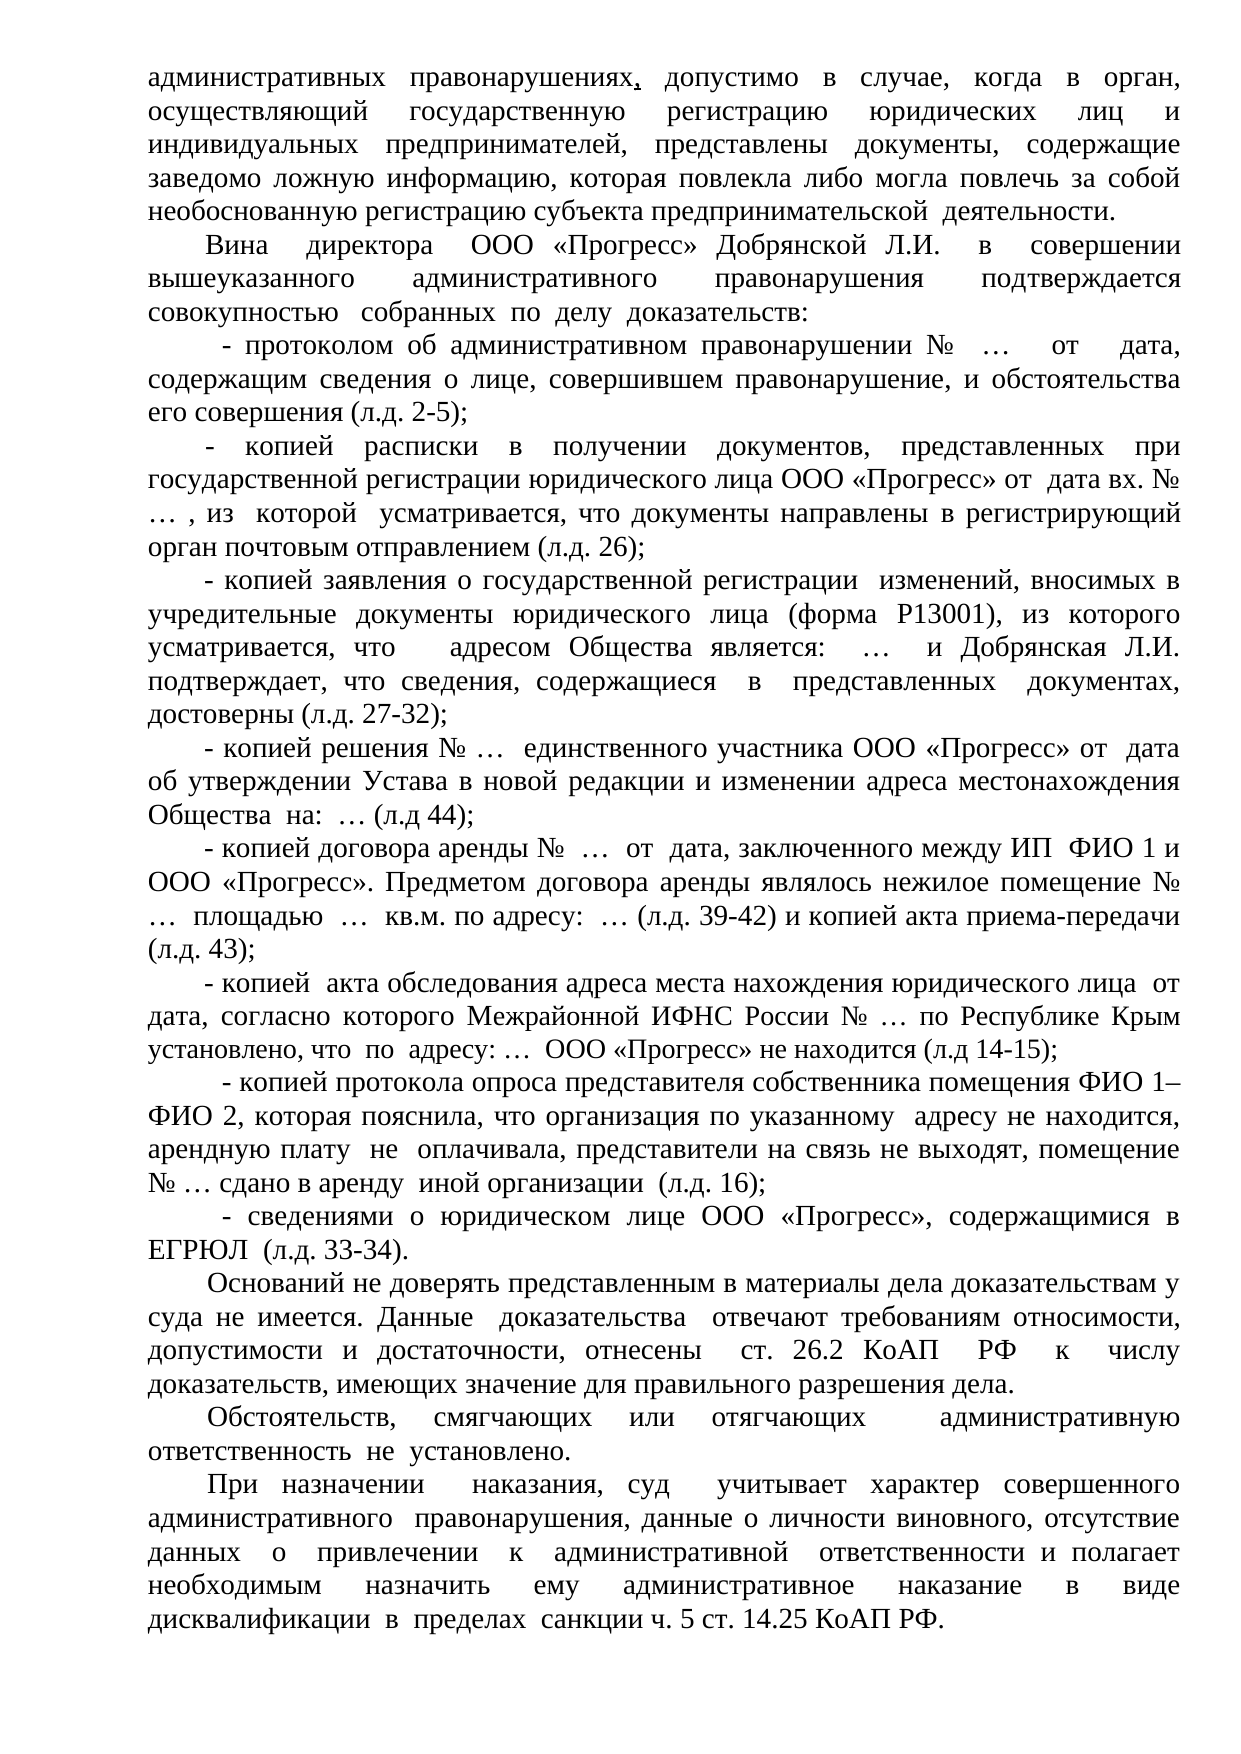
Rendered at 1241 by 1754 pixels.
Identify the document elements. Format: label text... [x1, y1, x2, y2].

text Оснований не доверять представленным в материалы дела доказательствам у суда не имеется. Данные доказательства отвечают требованиям относимости, допустимости и достаточности, отнесены ст. 26.2 КоАП РФ к числу доказательств, имеющих значение для правильного разрешения дела. [148, 1265, 1181, 1399]
text - копией расписки в получении документов, представленных при государственной регистрации юридического лица ООО «Прогресс» от дата вх. № … , из которой усматривается, что документы направлены в регистрирующий орган почтовым отправлением (л.д. 26); [148, 428, 1181, 562]
text Вина директора ООО «Прогресс» Добрянской Л.И. в совершении вышеуказанного административного правонарушения подтверждается совокупностью собранных по делу доказательств: [148, 227, 993, 260]
text - копией заявления о государственной регистрации изменений, вносимых в учредительные документы юридического лица (форма Р13001), из которого усматривается, что адресом Общества является: … и Добрянская Л.И. подтверждает, что сведения, содержащиеся в представленных документах, достоверны (л.д. 27-32); [148, 562, 1181, 730]
text - сведениями о юридическом лице ООО «Прогресс», содержащимися в ЕГРЮЛ (л.д. 33-34). [148, 1198, 1181, 1265]
text - копией договора аренды № … от дата, заключенного между ИП ФИО 1 и ООО «Прогресс». Предметом договора аренды являлось нежилое помещение № … площадью … кв.м. по адресу: … (л.д. 39-42) и копией акта приема-передачи (л.д. 43); [148, 831, 1181, 965]
text Вина директора ООО «Прогресс» Добрянской Л.И. в совершении вышеуказанного административного правонарушения подтверждается совокупностью собранных по делу доказательств: [148, 260, 1181, 327]
text - протоколом об административном правонарушении № … от дата, содержащим сведения о лице, совершившем правонарушение, и обстоятельства его совершения (л.д. 2-5); [148, 327, 1182, 428]
text Обстоятельств, смягчающих или отягчающих административную ответственность не установлено. [148, 1399, 1181, 1467]
text - копией протокола опроса представителя собственника помещения ФИО 1– ФИО 2, которая пояснила, что организация по указанному адресу не находится, арендную плату не оплачивала, представители на связь не выходят, помещение № … сдано в аренду иной организации (л.д. 16); [148, 1064, 1181, 1198]
text - копией решения № … единственного участника ООО «Прогресс» от дата об утверждении Устава в новой редакции и изменении адреса местонахождения Общества на: … (л.д 44); [148, 730, 1181, 831]
text При назначении наказания, суд учитывает характер совершенного административного правонарушения, данные о личности виновного, отсутствие данных о привлечении к административной ответственности и полагает необходимым назначить ему административное наказание в виде дисквалификации в пределах санкции ч. 5 ст. 14.25 КоАП РФ. [148, 1467, 1181, 1634]
text - копией акта обследования адреса места нахождения юридического лица от дата, согласно которого Межрайонной ИФНС России № … по Республике Крым установлено, что по адресу: … ООО «Прогресс» не находится (л.д 14-15); [148, 965, 1181, 1064]
